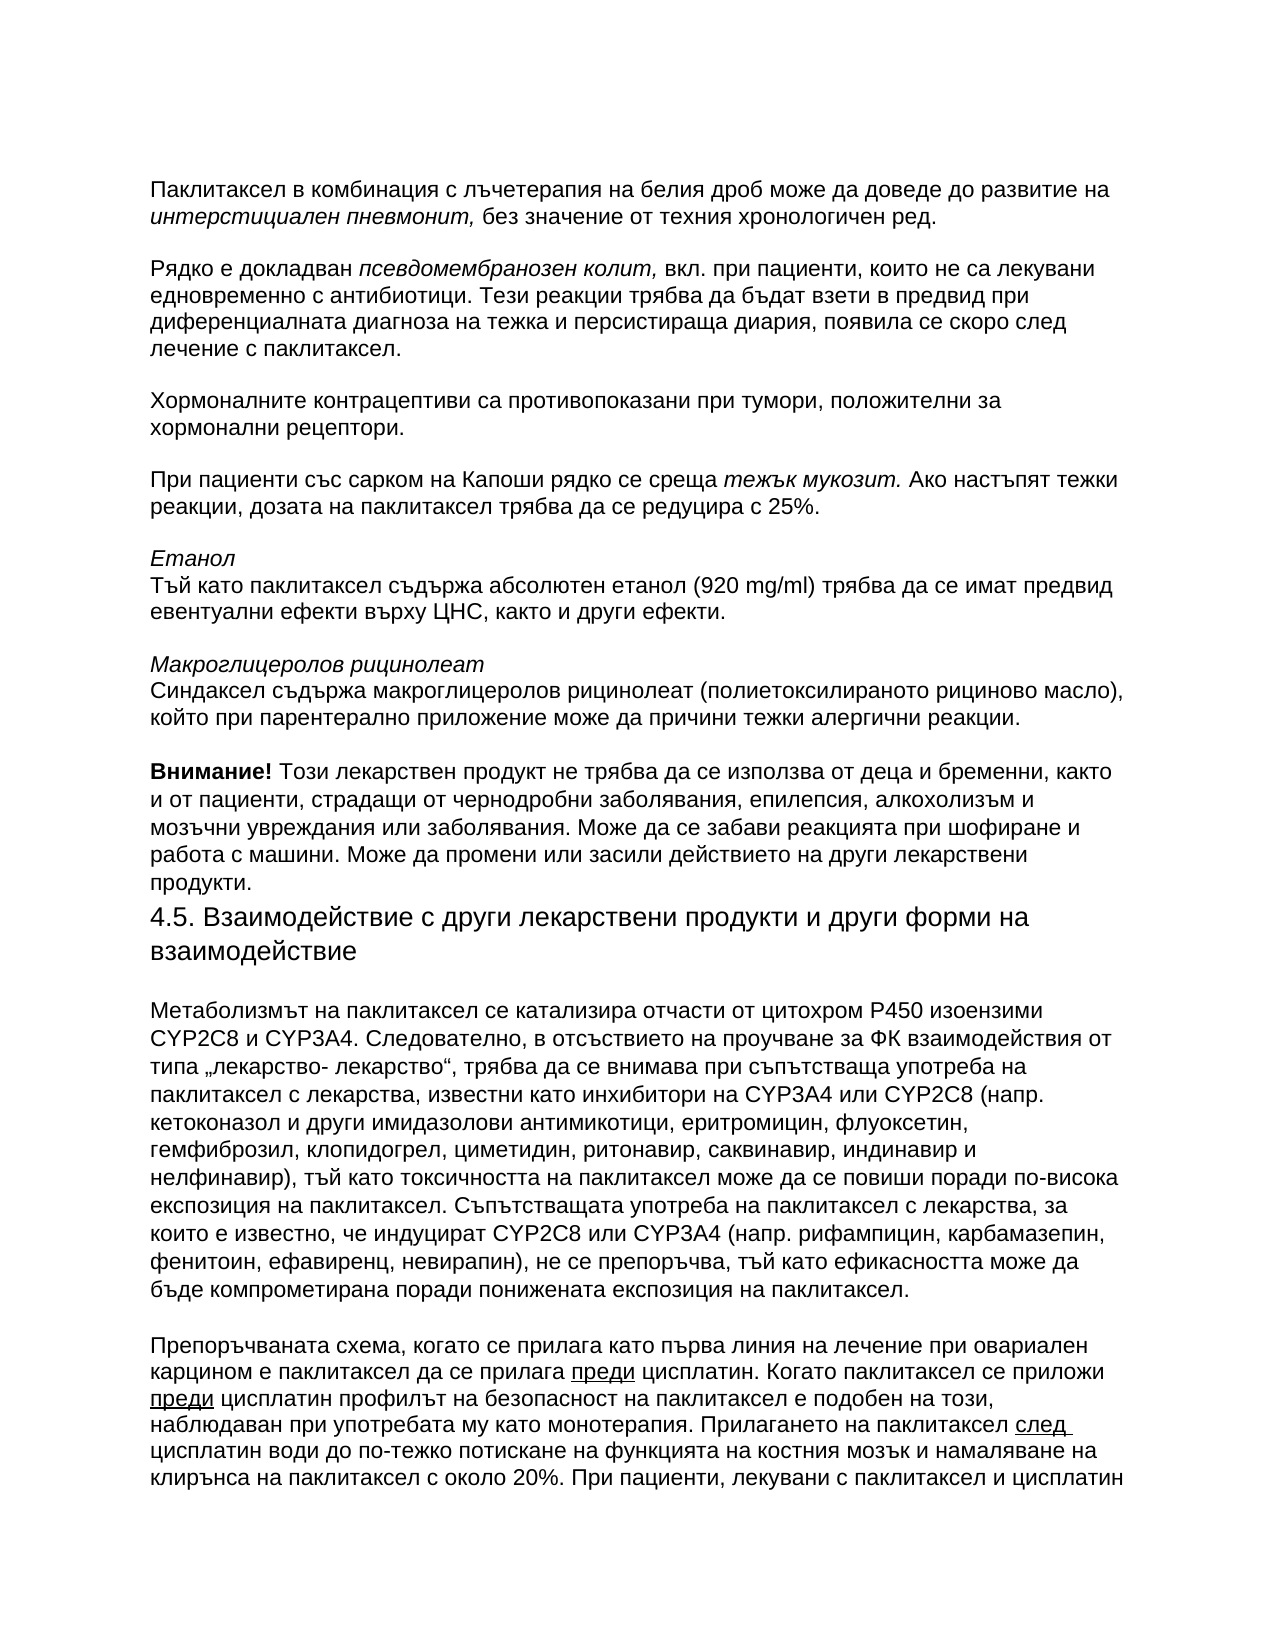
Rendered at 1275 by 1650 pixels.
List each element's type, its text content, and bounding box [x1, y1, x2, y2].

text Синдаксел съдържа макроглицеролов рицинолеат (полиетоксилираното рициново масло), който при парентерално приложение може да причини тежки алергични реакции. [150, 677, 1125, 730]
subtitle 4.5. Взаимодействие с други лекарствени продукти и други форми на взаимодействие [150, 901, 1125, 966]
text Етанол [150, 545, 1125, 572]
text Макроглицеролов рицинолеат [150, 651, 1125, 677]
text Рядко е докладван псевдомембранозен колит, вкл. при пациенти, които не са лекувани едновременно с антибиотици. Тези реакции трябва да бъдат взети в предвид при диференциалната диагноза на тежка и персистираща диария, появила се скоро след лечение с паклитаксел. [150, 255, 1125, 361]
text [150, 1332, 1125, 1490]
text Тъй като паклитаксел съдържа абсолютен етанол (920 mg/ml) трябва да се имат предвид евентуални ефекти върху ЦНС, както и други ефекти. [150, 572, 1125, 624]
text Метаболизмът на паклитаксел се катализира отчасти от цитохром Р450 изоензими CYP2C8 и CYP3A4. Следователно, в отсъствието на проучване за ФК взаимодействия от типа „лекарство- лекарство“, трябва да се внимава при съпътстваща употреба на паклитаксел с лекарства, известни като инхибитори на CYP3A4 или CYP2C8 (напр. кетоконазол и други имидазолови антимикотици, еритромицин, флуоксетин, гемфиброзил, клопидогрел, циметидин, ритонавир, саквинавир, индинавир и нелфинавир), тъй като токсичността на паклитаксел може да се повиши поради по-висока експозиция на паклитаксел. Съпътстващата употреба на паклитаксел с лекарства, за които е известно, че индуцират CYP2C8 или CYP3A4 (напр. рифампицин, карбамазепин, фенитоин, ефавиренц, невирапин), не се препоръчва, тъй като ефикасността може да бъде компрометирана поради понижената експозиция на паклитаксел. [150, 997, 1125, 1302]
text Хормоналните контрацептиви са противопоказани при тумори, положителни за хормонални рецептори. [150, 387, 1125, 440]
text При пациенти със сарком на Капоши рядко се среща тежък мукозит. Ако настъпят тежки реакции, дозата на паклитаксел трябва да се редуцира с 25%. [150, 466, 1125, 519]
text Внимание! Този лекарствен продукт не трябва да се използва от деца и бременни, както и от пациенти, страдащи от чернодробни заболявания, епилепсия, алкохолизъм и мозъчни увреждания или заболявания. Може да се забави реакцията при шофиране и работа с машини. Може да промени или засили действието на други лекарствени продукти. [150, 758, 1125, 896]
text Паклитаксел в комбинация с лъчетерапия на белия дроб може да доведе до развитие на интерстициален пневмонит, без значение от техния хронологичен ред. [150, 176, 1125, 229]
